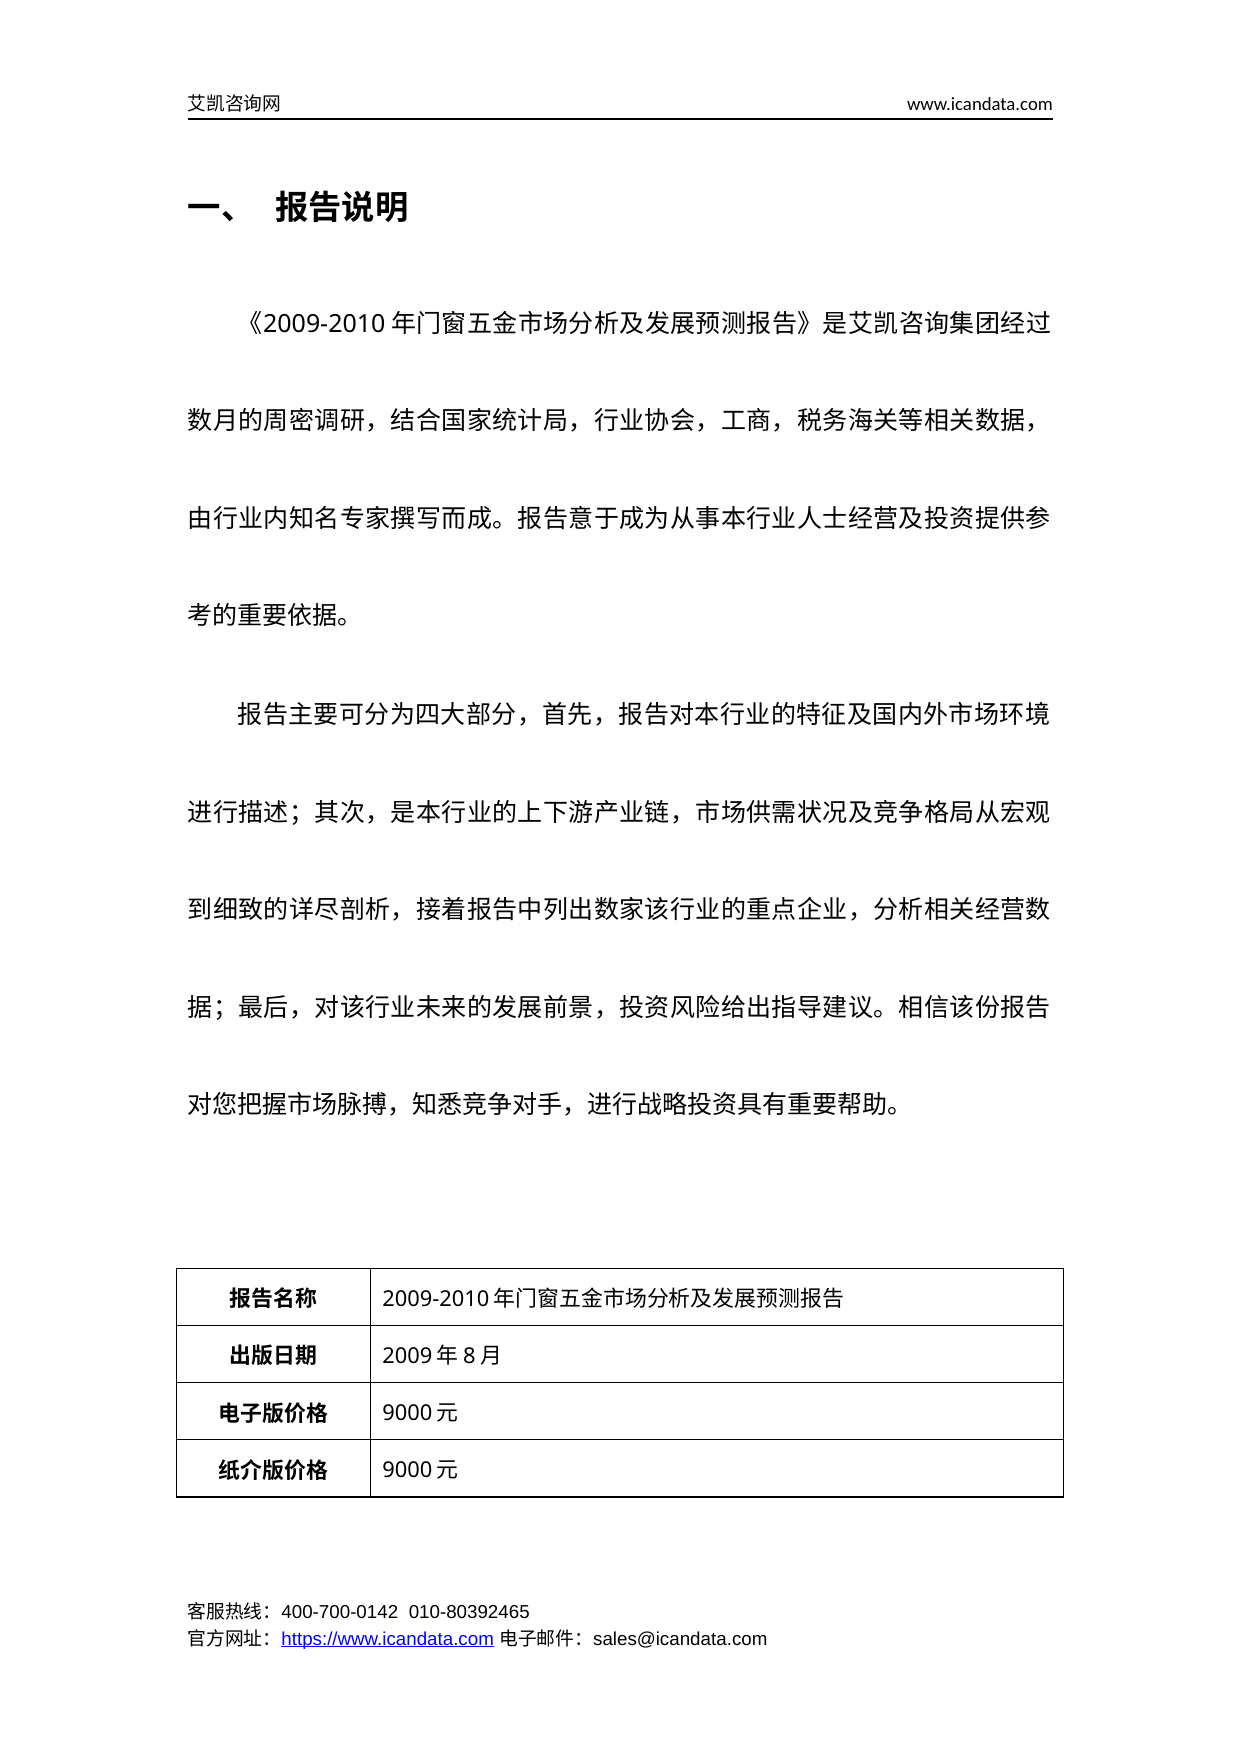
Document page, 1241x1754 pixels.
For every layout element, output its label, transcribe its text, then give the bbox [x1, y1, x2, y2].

table_cell 2009年8月 [371, 1326, 1063, 1382]
table_cell 9000元 [371, 1440, 1063, 1496]
text 报告主要可分为四大部分，首先，报告对本行业的特征及国内外市场环境进行描述；其次，是本行业的上下游产业链，市场供需状况及竞争格局从宏观到细致的详尽剖析，接着报告中列出数家该行业的重点企业，分析相关经营数据；最后，对该行业未来的发展前景，投资风险给出指导建议。相信该份报告对您把握市场脉搏，知悉竞争对手，进行战略投资具有重要帮助。 [187, 681, 1053, 1136]
text 《2009-2010年门窗五金市场分析及发展预测报告》是艾凯咨询集团经过数月的周密调研，结合国家统计局，行业协会，工商，税务海关等相关数据，由行业内知名专家撰写而成。报告意于成为从事本行业人士经营及投资提供参考的重要依据。 [187, 289, 1053, 646]
table_cell 电子版价格 [177, 1383, 370, 1439]
table_cell 出版日期 [177, 1326, 370, 1382]
table_cell 纸介版价格 [177, 1440, 370, 1496]
subtitle 报告说明 [187, 172, 1053, 237]
table_cell 9000元 [371, 1383, 1063, 1439]
table_header 报告名称 [177, 1269, 370, 1325]
table_header 2009-2010年门窗五金市场分析及发展预测报告 [371, 1269, 1063, 1325]
